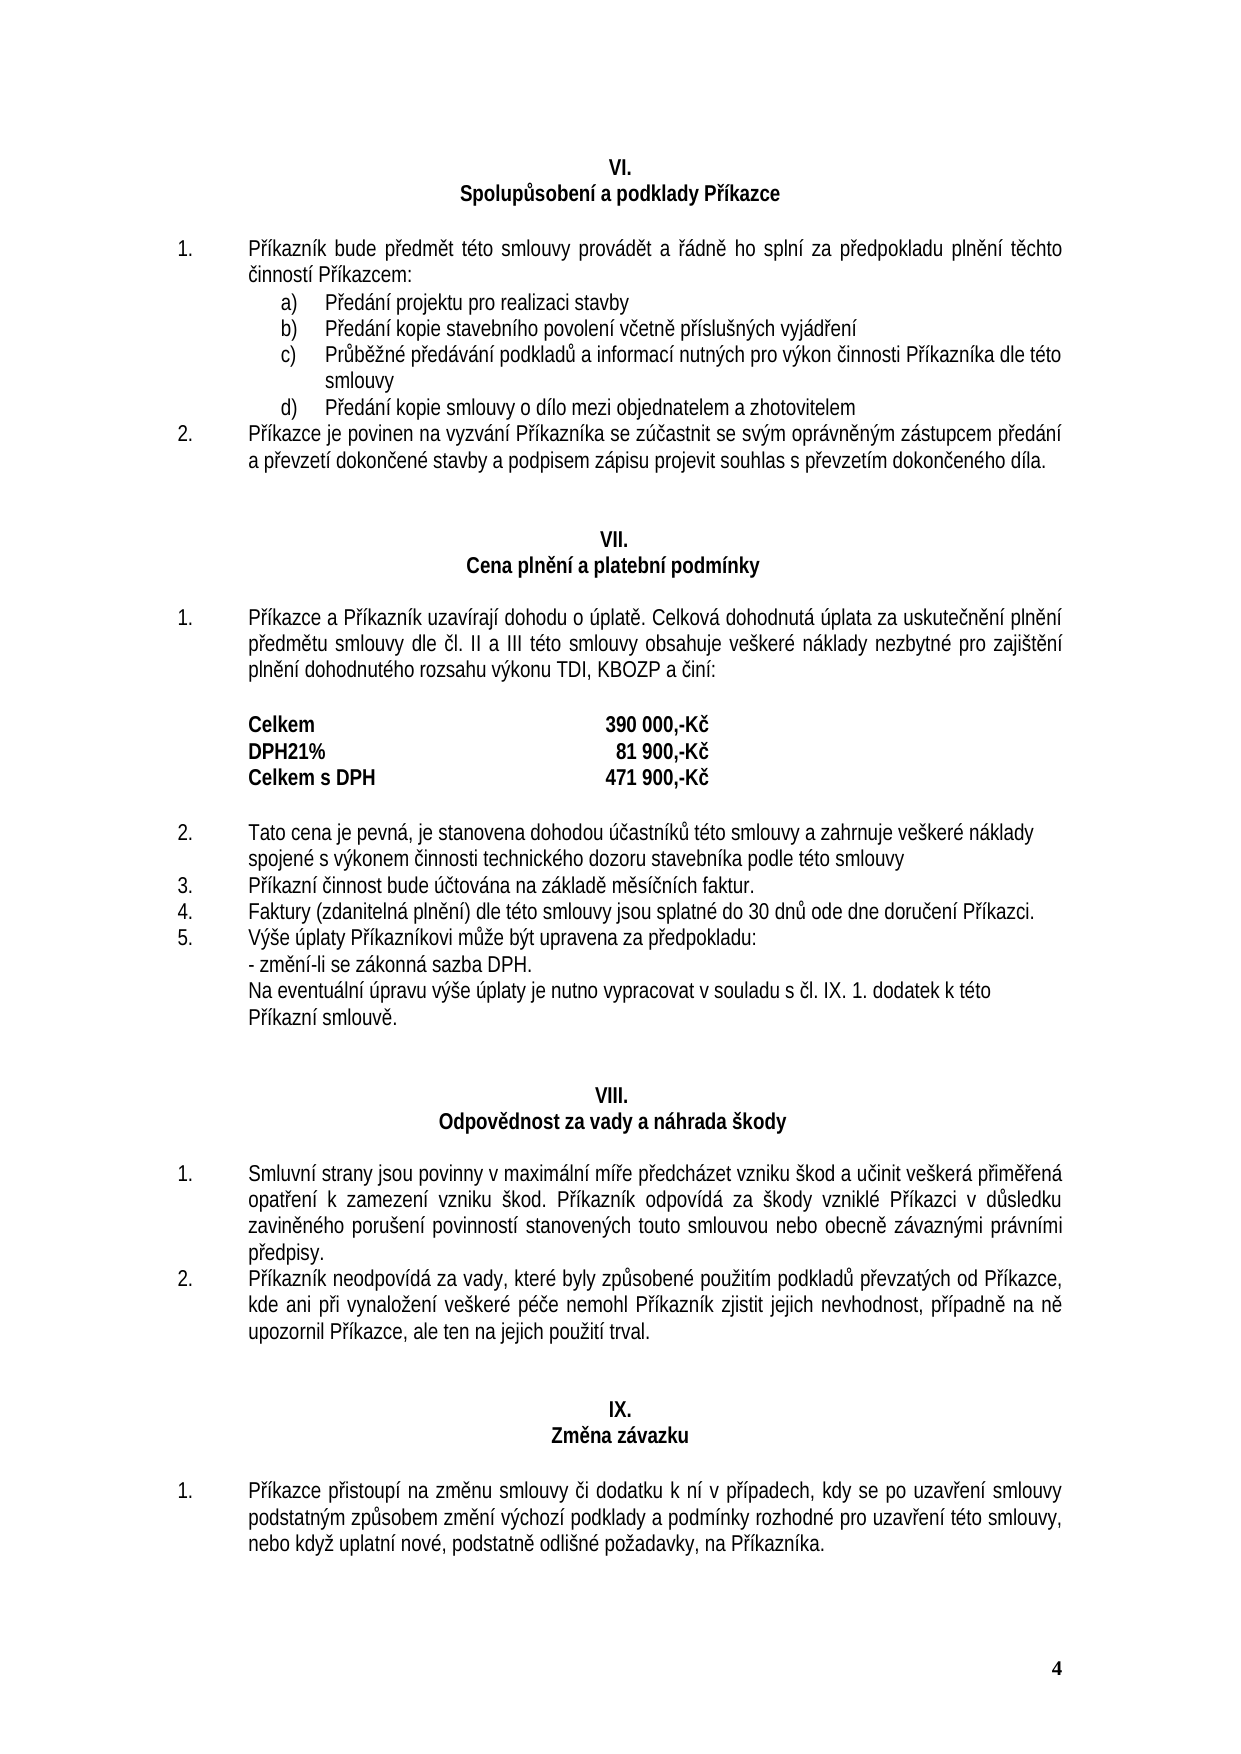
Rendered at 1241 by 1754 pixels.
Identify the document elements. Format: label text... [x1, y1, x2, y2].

list Příkazce je povinen na vyzvání Příkazníka se zúčastnit se svým oprávněným zástupcem předání a převzetí dokončené stavby a podpisem zápisu projevit souhlas s převzetím dokončeného díla. [177, 420, 1063, 473]
text IX. [177, 1396, 1063, 1422]
list Příkazník bude předmět této smlouvy provádět a řádně ho splní za předpokladu plnění těchto činností Příkazcem: [177, 235, 1063, 288]
list Příkazce přistoupí na změnu smlouvy či dodatku k ní v případech, kdy se po uzavření smlouvy podstatným způsobem změní výchozí podklady a podmínky rozhodné pro uzavření této smlouvy, nebo když uplatní nové, podstatně odlišné požadavky, na Příkazníka. [177, 1477, 1063, 1556]
text VII. [177, 526, 1051, 552]
text Spolupůsobení a podklady Příkazce [177, 180, 1063, 206]
list Tato cena je pevná, je stanovena dohodou účastníků této smlouvy a zahrnuje veškeré náklady spojené s výkonem činnosti technického dozoru stavebníka podle této smlouvy [177, 819, 1063, 872]
list Příkazník neodpovídá za vady, které byly způsobené použitím podkladů převzatých od Příkazce, kde ani při vynaložení veškeré péče nemohl Příkazník zjistit jejich nevhodnost, případně na ně upozornil Příkazce, ale ten na jejich použití trval. [177, 1265, 1063, 1344]
text DPH21% 81 900,-Kč [248, 738, 1063, 764]
list Smluvní strany jsou povinny v maximální míře předcházet vzniku škod a učinit veškerá přiměřená opatření k zamezení vzniku škod. Příkazník odpovídá za škody vzniklé Příkazci v důsledku zaviněného porušení povinností stanovených touto smlouvou nebo obecně závaznými právními předpisy. [177, 1159, 1063, 1265]
text Cena plnění a platební podmínky [177, 552, 1048, 578]
text VI. [177, 153, 1063, 180]
list Faktury (zdanitelná plnění) dle této smlouvy jsou splatné do 30 dnů ode dne doručení Příkazci. [177, 898, 1063, 924]
text Celkem 390 000,-Kč [248, 711, 1063, 738]
list Předání kopie stavebního povolení včetně příslušných vyjádření [281, 316, 1063, 342]
list Příkazce a Příkazník uzavírají dohodu o úplatě. Celková dohodnutá úplata za uskutečnění plnění předmětu smlouvy dle čl. II a III této smlouvy obsahuje veškeré náklady nezbytné pro zajištění plnění dohodnutého rozsahu výkonu TDI, KBOZP a činí: [177, 603, 1063, 683]
list Výše úplaty Příkazníkovi může být upravena za předpokladu: - změní-li se zákonná sazba DPH. Na eventuální úpravu výše úplaty je nutno vypracovat v souladu s čl. IX. 1. dodatek k této Příkazní smlouvě. [177, 924, 1063, 1030]
text Celkem s DPH 471 900,-Kč [248, 764, 1063, 790]
list Příkazní činnost bude účtována na základě měsíčních faktur. [177, 872, 1063, 898]
text Odpovědnost za vady a náhrada škody [177, 1108, 1047, 1134]
text VIII. [177, 1082, 1046, 1108]
list Průběžné předávání podkladů a informací nutných pro výkon činnosti Příkazníka dle této smlouvy [281, 342, 1063, 394]
text Změna závazku [177, 1422, 1063, 1448]
list Předání kopie smlouvy o dílo mezi objednatelem a zhotovitelem [281, 394, 1063, 420]
list Předání projektu pro realizaci stavby [281, 290, 1063, 316]
